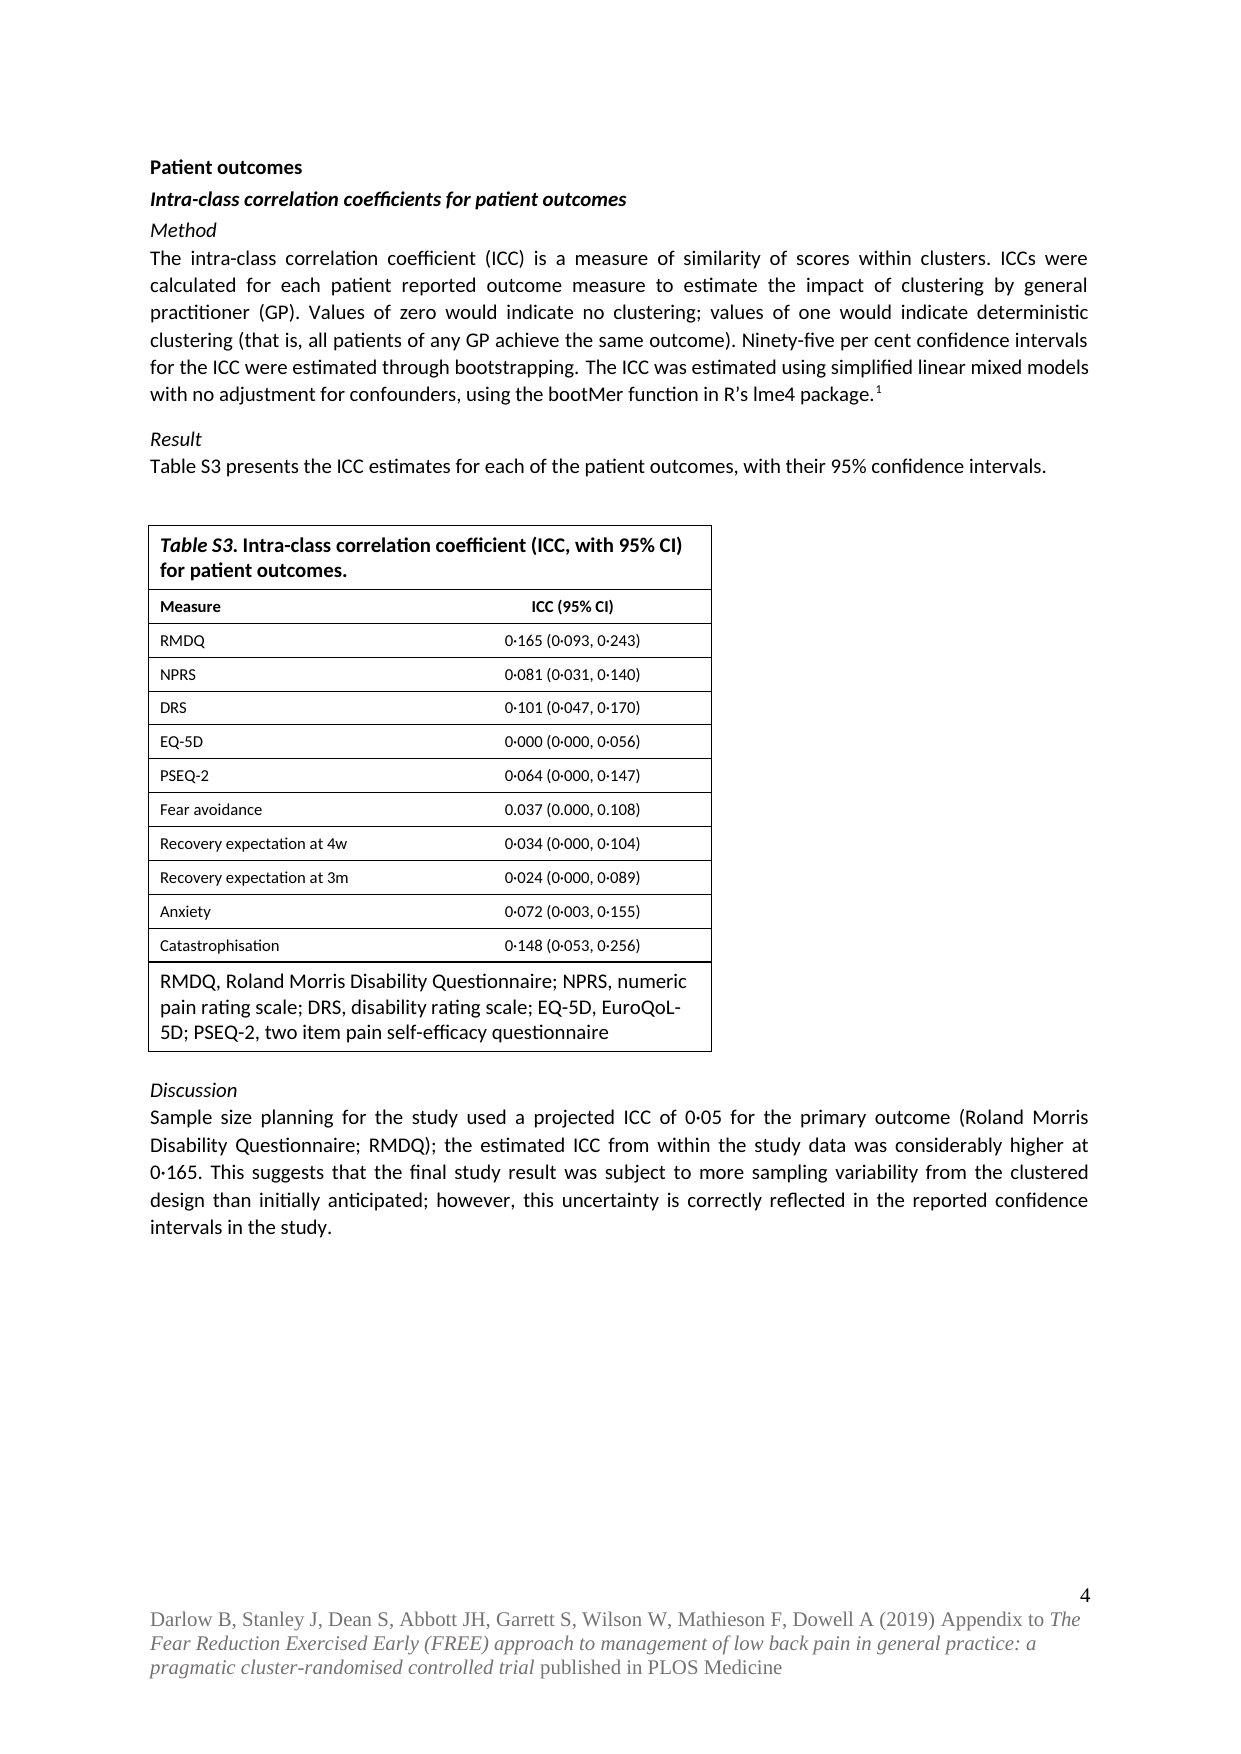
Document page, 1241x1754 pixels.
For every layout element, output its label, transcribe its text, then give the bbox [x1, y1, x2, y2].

table_cell EQ-5D [149, 725, 434, 758]
subtitle Intra-class correlation coefficients for patient outcomes [150, 186, 1090, 211]
table_cell Recovery expectation at 3m [149, 861, 434, 894]
table_cell RMDQ [149, 624, 434, 657]
table_cell 0·034 (0·000, 0·104) [434, 827, 711, 860]
table_cell 0·064 (0·000, 0·147) [434, 759, 711, 792]
text Table S3 presents the ICC estimates for each of the patient outcomes, with their 95% confidence intervals. [150, 453, 1090, 478]
subtitle Method [150, 217, 1090, 243]
table_cell Recovery expectation at 4w [149, 827, 434, 860]
text Sample size planning for the study used a projected ICC of 0·05 for the primary outcome (Roland Morris Disability Questionnaire; RMDQ); the estimated ICC from within the study data was considerably higher at 0·165. This suggests that the final study result was subject to more sampling variability from the clustered design than initially anticipated; however, this uncertainty is correctly reflected in the reported confidence intervals in the study. [150, 1104, 1090, 1239]
table_cell NPRS [149, 658, 434, 691]
table_header Table S3. Intra-class correlation coefficient (ICC, with 95% CI) for patient outcomes. [149, 526, 711, 589]
text The intra-class correlation coefficient (ICC) is a measure of similarity of scores within clusters. ICCs were calculated for each patient reported outcome measure to estimate the impact of clustering by general practitioner (GP). Values of zero would indicate no clustering; values of one would indicate deterministic clustering (that is, all patients of any GP achieve the same outcome). Ninety-five per cent confidence intervals for the ICC were estimated through bootstrapping. The ICC was estimated using simplified linear mixed models with no adjustment for confounders, using the bootMer function in R’s lme4 package.1 [150, 245, 1090, 407]
table_cell 0·000 (0·000, 0·056) [434, 725, 711, 758]
table_cell RMDQ, Roland Morris Disability Questionnaire; NPRS, numeric pain rating scale; DRS, disability rating scale; EQ-5D, EuroQoL-5D; PSEQ-2, two item pain self-efficacy questionnaire [149, 963, 711, 1051]
table_cell 0·072 (0·003, 0·155) [434, 895, 711, 927]
table_cell 0·024 (0·000, 0·089) [434, 861, 711, 894]
table_cell Anxiety [149, 895, 434, 927]
table_cell 0·165 (0·093, 0·243) [434, 624, 711, 657]
table_cell DRS [149, 692, 434, 724]
table_cell 0·148 (0·053, 0·256) [434, 929, 711, 961]
subtitle Patient outcomes [150, 154, 1090, 179]
table_cell Measure [149, 590, 434, 623]
table_cell 0·081 (0·031, 0·140) [434, 658, 711, 691]
table_cell Catastrophisation [149, 929, 434, 961]
table_cell 0·101 (0·047, 0·170) [434, 692, 711, 724]
subtitle Discussion [150, 1077, 1090, 1103]
table_cell ICC (95% CI) [434, 590, 711, 623]
table_cell Fear avoidance [149, 793, 434, 826]
subtitle Result [150, 426, 1090, 451]
table_cell PSEQ-2 [149, 759, 434, 792]
table_cell 0.037 (0.000, 0.108) [434, 793, 711, 826]
